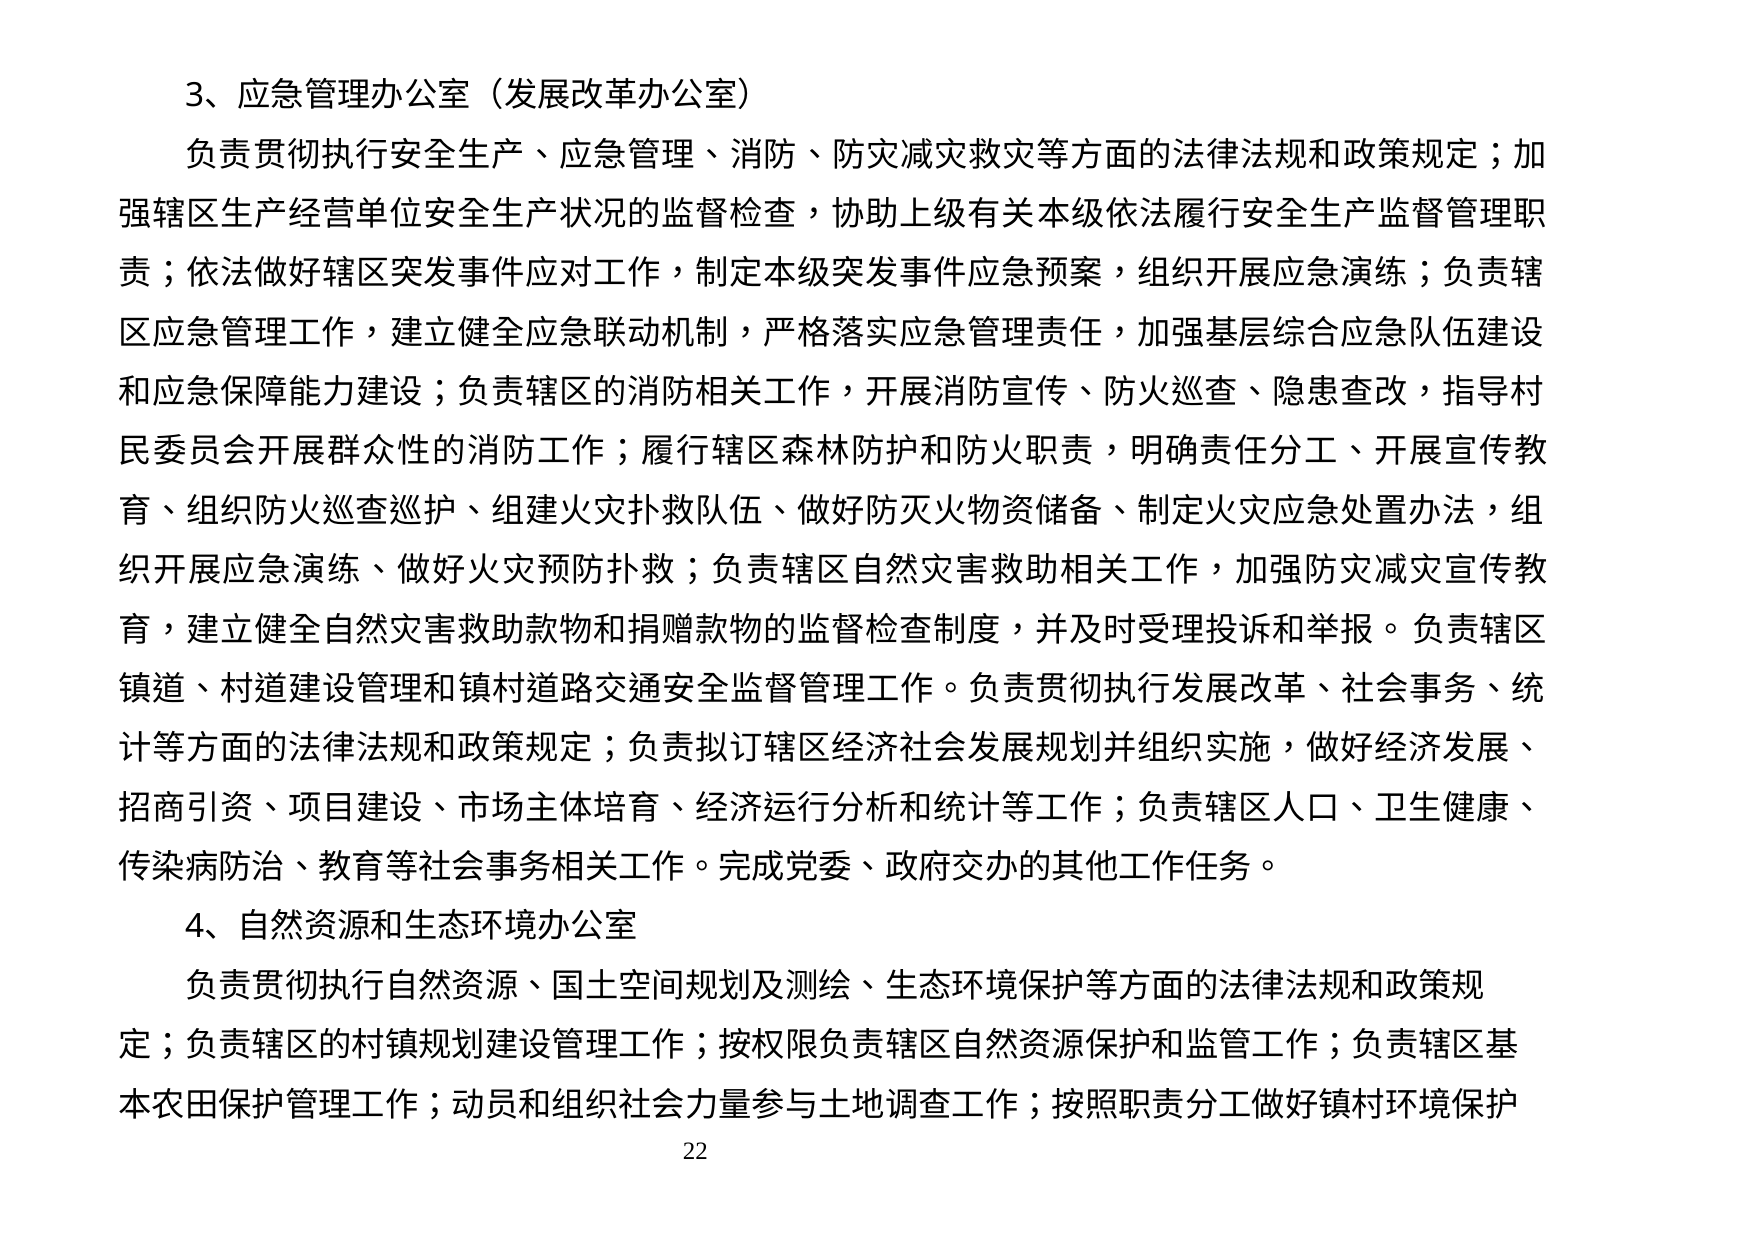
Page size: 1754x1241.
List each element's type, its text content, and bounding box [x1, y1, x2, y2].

text 负责贯彻执行安全生产、应急管理、消防、防灾减灾救灾等方面的法律法规和政策规定；加强辖区生产经营单位安全生产状况的监督检查，协助上级有关本级依法履行安全生产监督管理职责；依法做好辖区突发事件应对工作，制定本级突发事件应急预案，组织开展应急演练；负责辖区应急管理工作，建立健全应急联动机制，严格落实应急管理责任，加强基层综合应急队伍建设和应急保障能力建设；负责辖区的消防相关工作，开展消防宣传、防火巡查、隐患查改，指导村民委员会开展群众性的消防工作；履行辖区森林防护和防火职责，明确责任分工、开展宣传教育、组织防火巡查巡护、组建火灾扑救队伍、做好防灭火物资储备、制定火灾应急处置办法，组织开展应急演练、做好火灾预防扑救；负责辖区自然灾害救助相关工作，加强防灾减灾宣传教育，建立健全自然灾害救助款物和捐赠款物的监督检查制度，并及时受理投诉和举报。负责辖区镇道、村道建设管理和镇村道路交通安全监督管理工作。负责贯彻执行发展改革、社会事务、统计等方面的法律法规和政策规定；负责拟订辖区经济社会发展规划并组织实施，做好经济发展、招商引资、项目建设、市场主体培育、经济运行分析和统计等工作；负责辖区人口、卫生健康、传染病防治、教育等社会事务相关工作。完成党委、政府交办的其他工作任务。 [118, 118, 1547, 890]
text 3、应急管理办公室（发展改革办公室） [118, 59, 1547, 118]
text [118, 950, 1547, 1128]
text 4、自然资源和生态环境办公室 [118, 890, 1547, 950]
